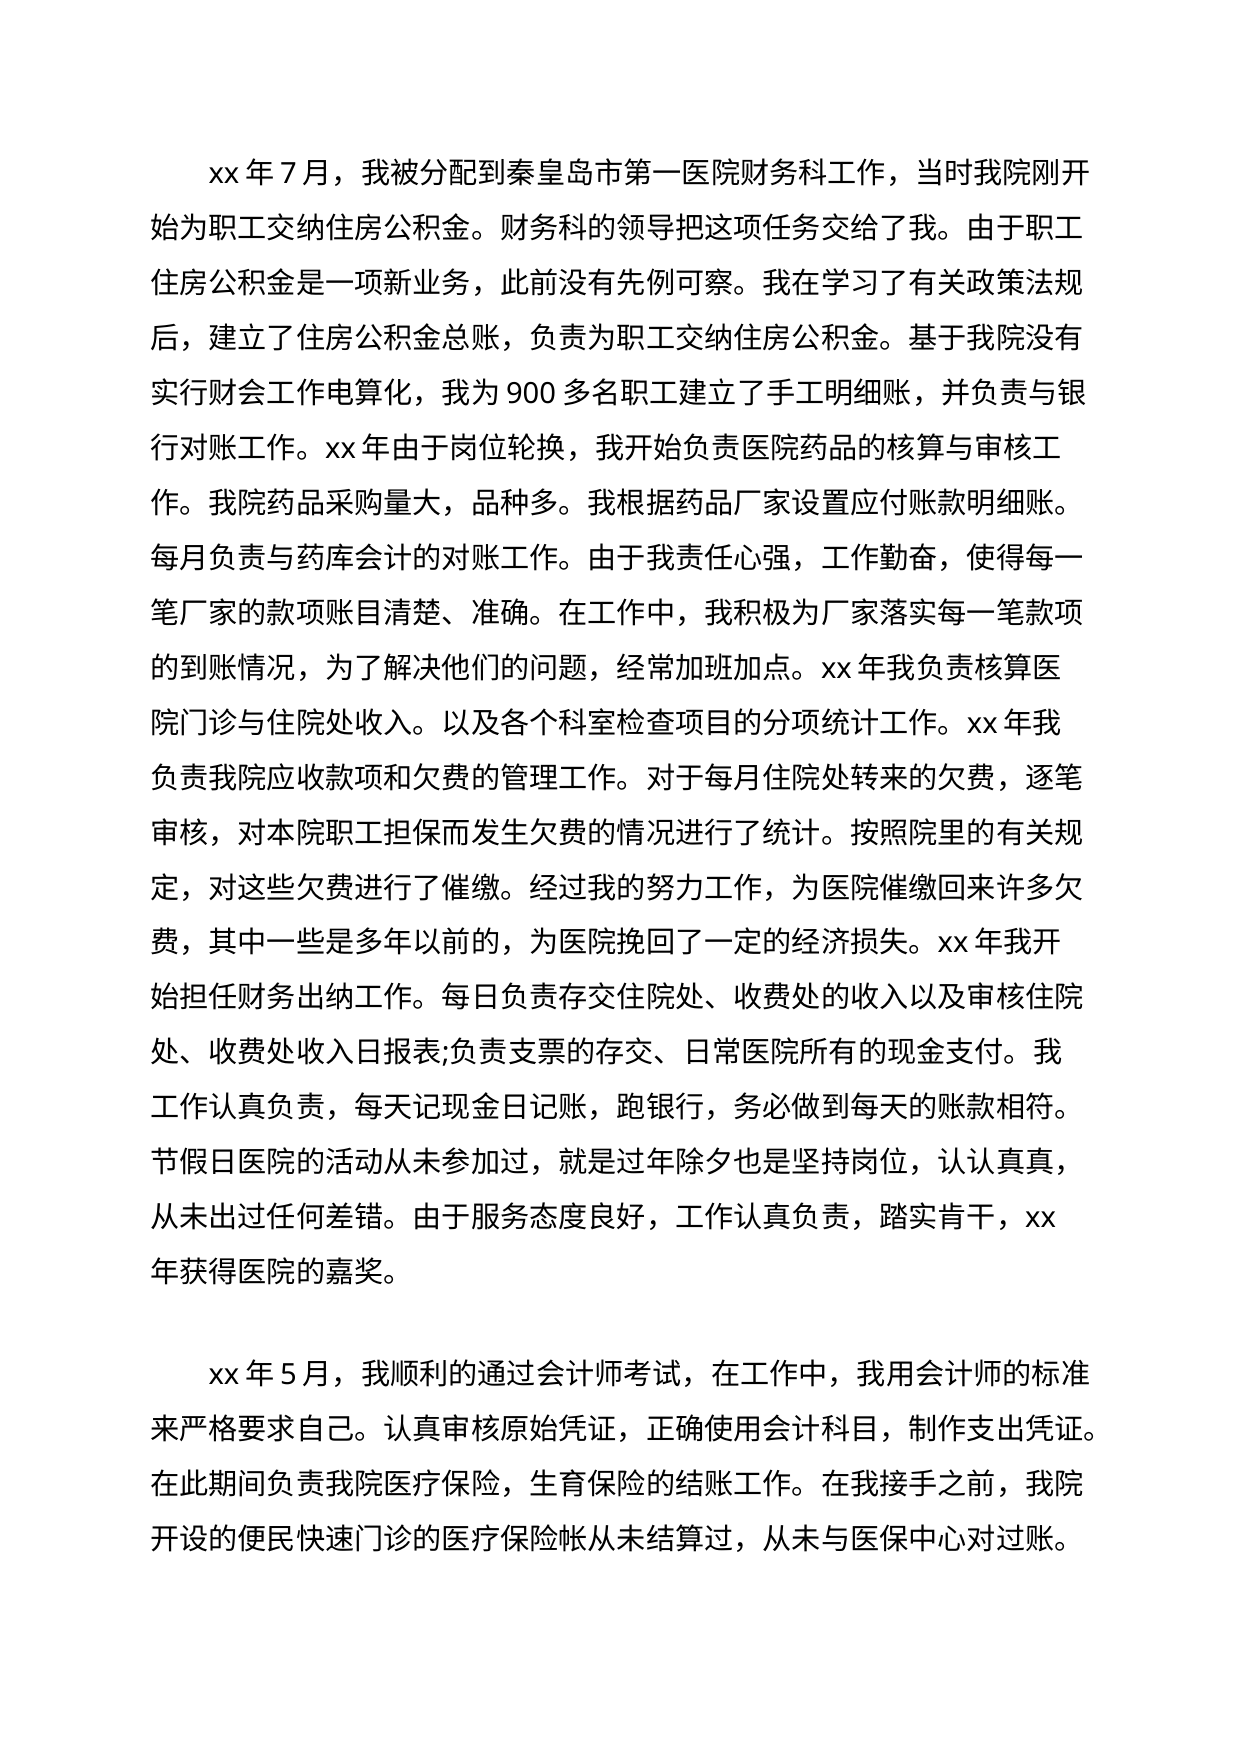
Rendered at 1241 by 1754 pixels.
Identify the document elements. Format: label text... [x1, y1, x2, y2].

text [150, 1351, 1090, 1558]
text xx年7月，我被分配到秦皇岛市第一医院财务科工作，当时我院刚开始为职工交纳住房公积金。财务科的领导把这项任务交给了我。由于职工住房公积金是一项新业务，此前没有先例可察。我在学习了有关政策法规后，建立了住房公积金总账，负责为职工交纳住房公积金。基于我院没有实行财会工作电算化，我为900多名职工建立了手工明细账，并负责与银行对账工作。xx年由于岗位轮换，我开始负责医院药品的核算与审核工作。我院药品采购量大，品种多。我根据药品厂家设置应付账款明细账。每月负责与药库会计的对账工作。由于我责任心强，工作勤奋，使得每一笔厂家的款项账目清楚、准确。在工作中，我积极为厂家落实每一笔款项的到账情况，为了解决他们的问题，经常加班加点。xx年我负责核算医院门诊与住院处收入。以及各个科室检查项目的分项统计工作。xx年我负责我院应收款项和欠费的管理工作。对于每月住院处转来的欠费，逐笔审核，对本院职工担保而发生欠费的情况进行了统计。按照院里的有关规定，对这些欠费进行了催缴。经过我的努力工作，为医院催缴回来许多欠费，其中一些是多年以前的，为医院挽回了一定的经济损失。xx年我开始担任财务出纳工作。每日负责存交住院处、收费处的收入以及审核住院处、收费处收入日报表;负责支票的存交、日常医院所有的现金支付。我工作认真负责，每天记现金日记账，跑银行，务必做到每天的账款相符。节假日医院的活动从未参加过，就是过年除夕也是坚持岗位，认认真真，从未出过任何差错。由于服务态度良好，工作认真负责，踏实肯干，xx年获得医院的嘉奖。 [150, 150, 1090, 1291]
